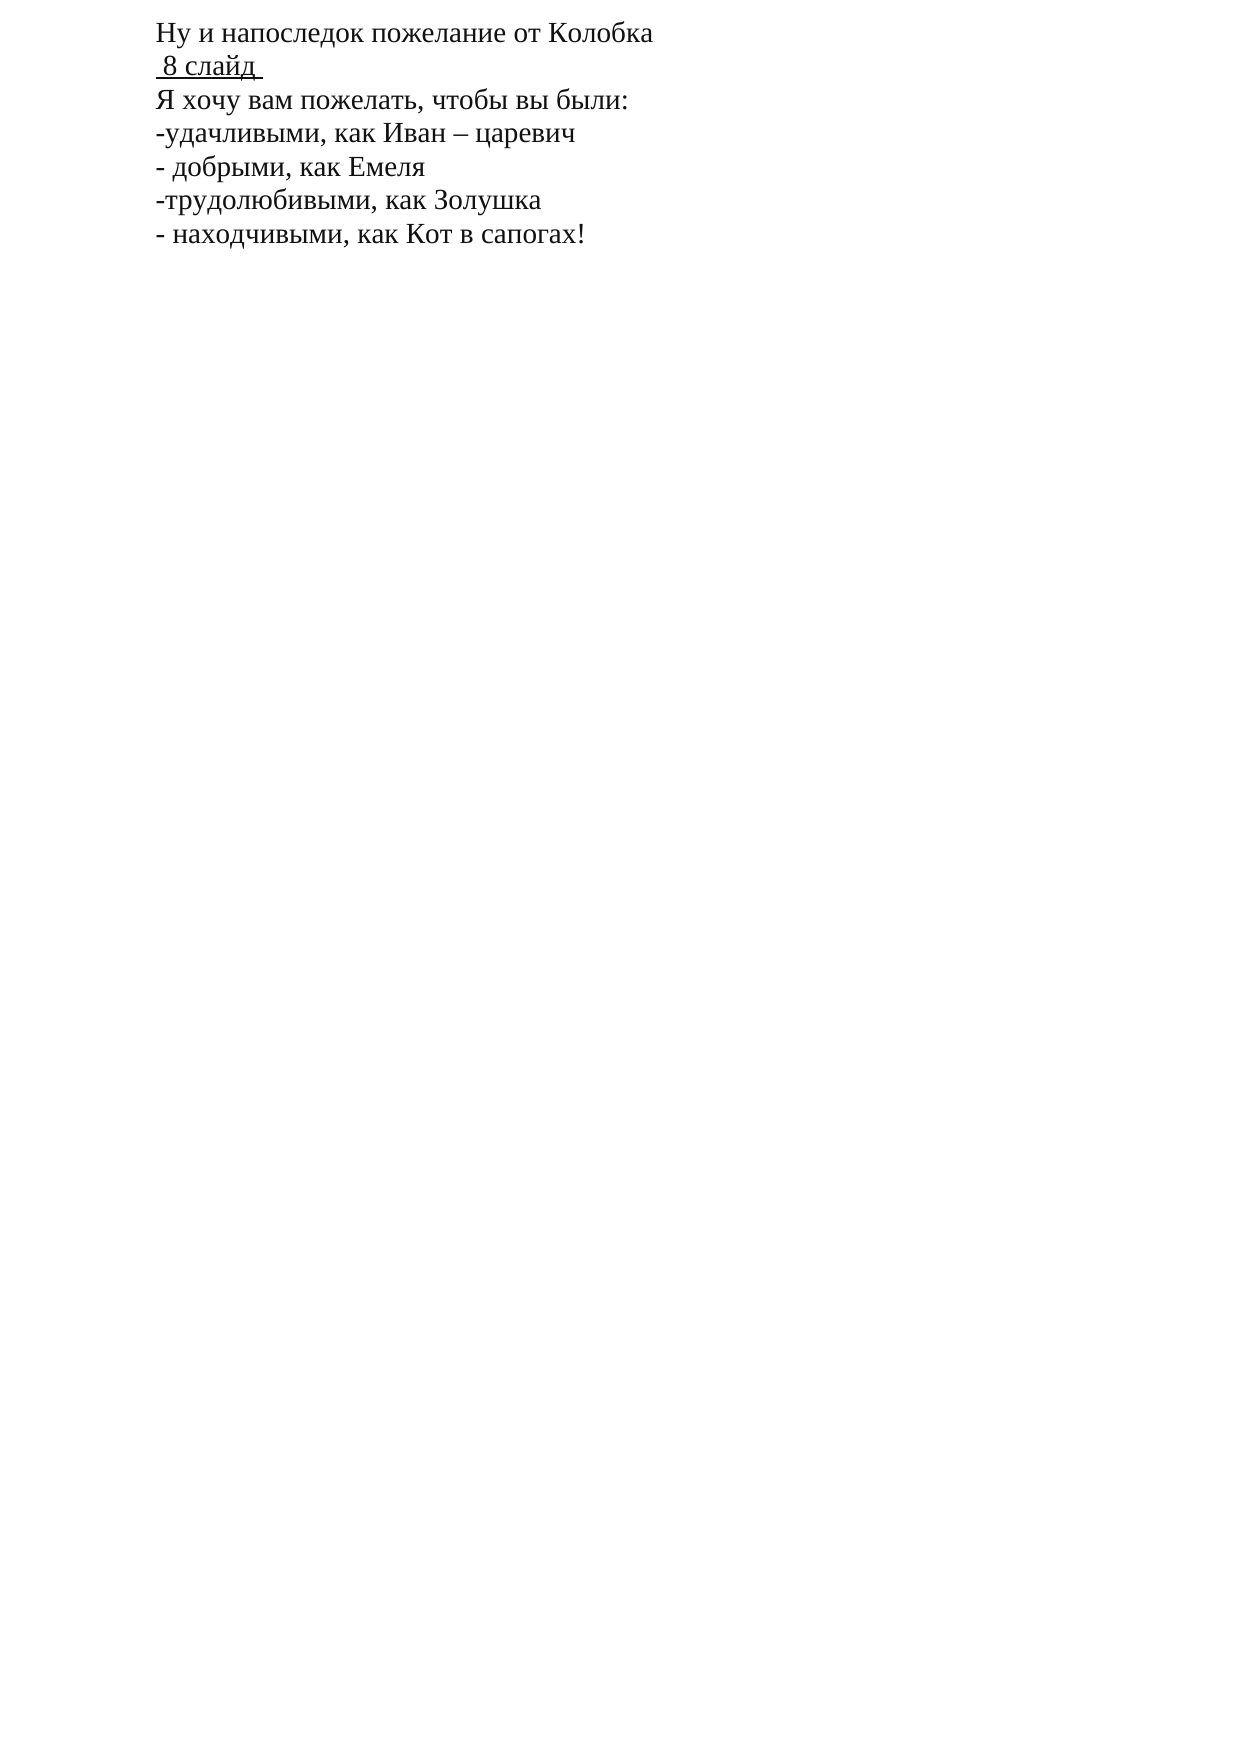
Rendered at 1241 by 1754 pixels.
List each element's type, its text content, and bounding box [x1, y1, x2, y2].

text - добрыми, как Емеля [118, 149, 1167, 182]
text Ну и напоследок пожелание от Колобка [118, 15, 1167, 48]
text 8 слайд [118, 48, 1167, 82]
text - находчивыми, как Кот в сапогах! [118, 216, 1167, 249]
text Я хочу вам пожелать, чтобы вы были: [118, 82, 1167, 115]
text -трудолюбивыми, как Золушка [118, 182, 1167, 216]
text -удачливыми, как Иван – царевич [118, 115, 1167, 149]
